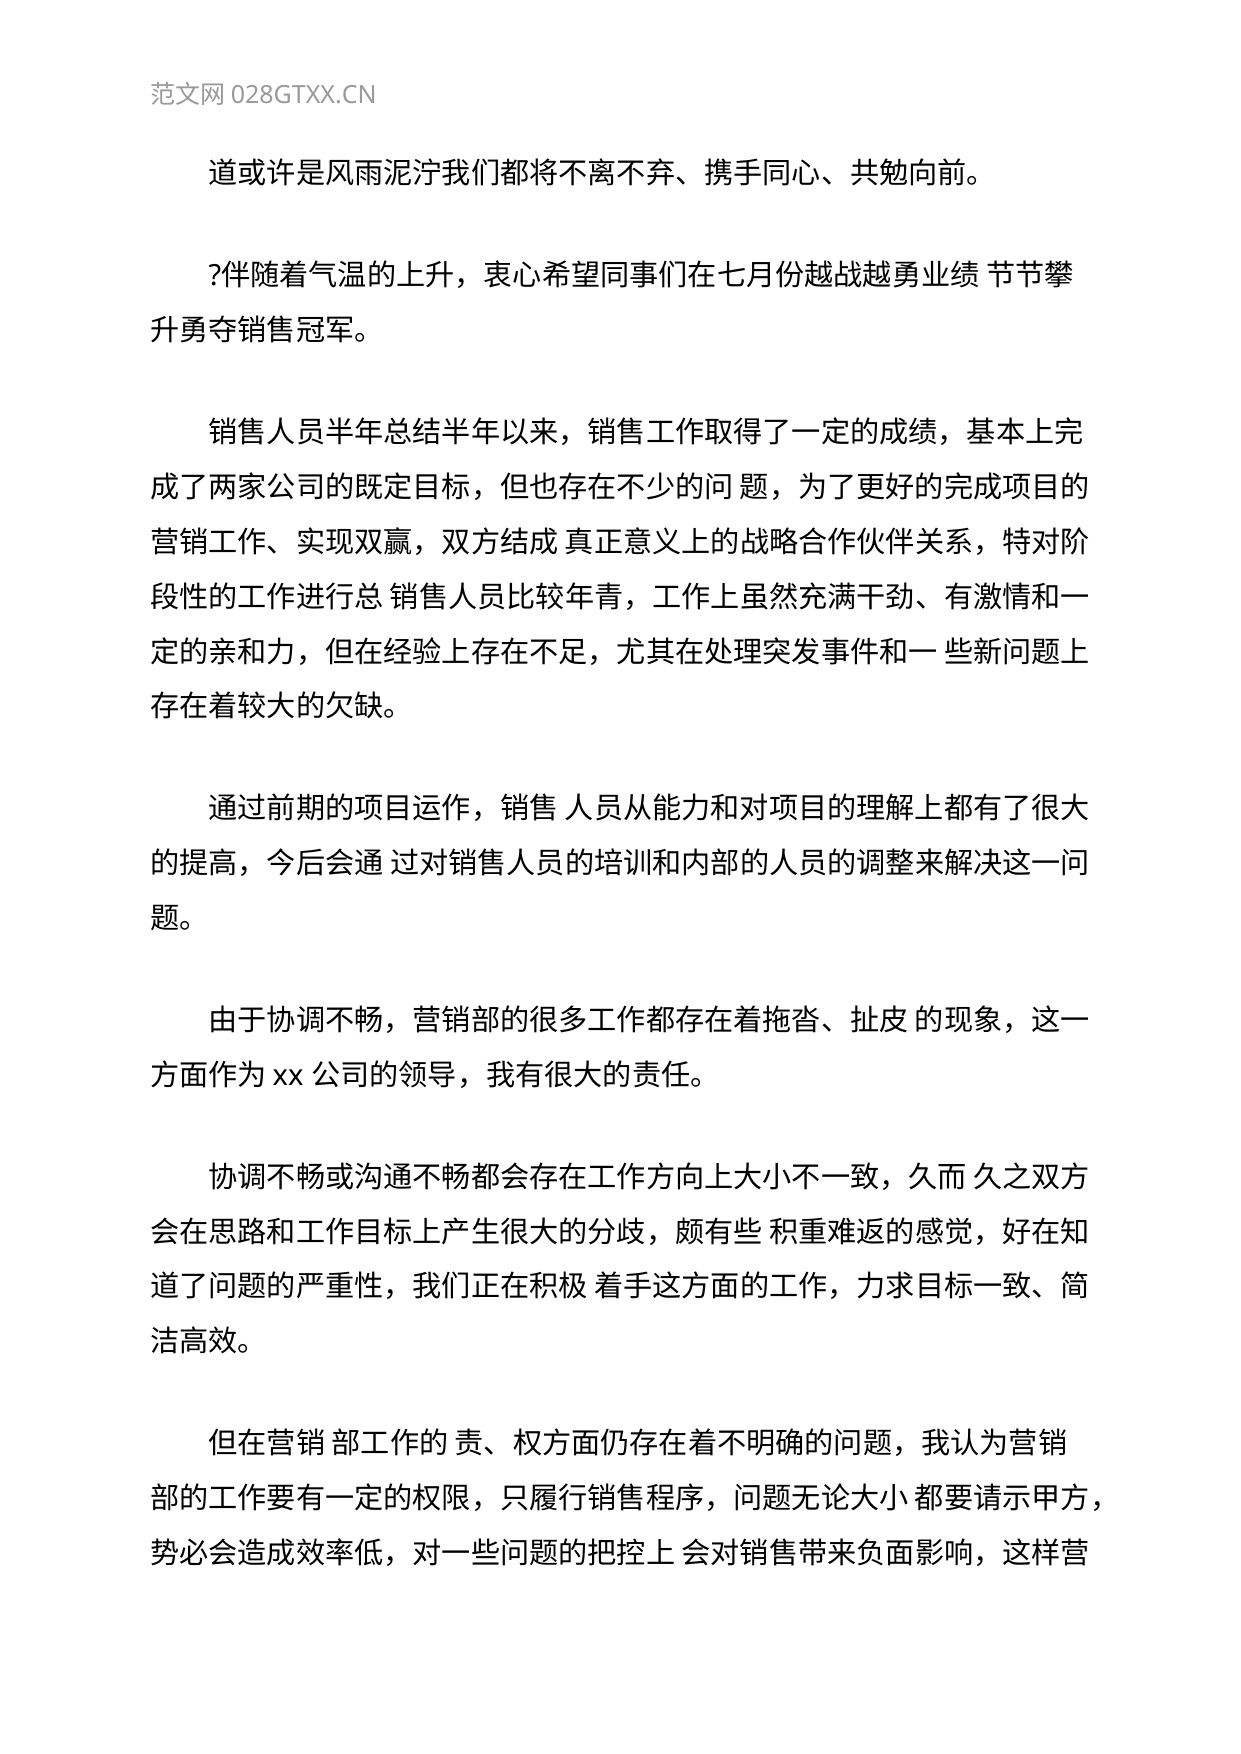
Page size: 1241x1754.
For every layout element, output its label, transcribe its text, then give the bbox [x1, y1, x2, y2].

text 协调不畅或沟通不畅都会存在工作方向上大小不一致，久而 久之双方会在思路和工作目标上产生很大的分歧，颇有些 积重难返的感觉，好在知道了问题的严重性，我们正在积极 着手这方面的工作，力求目标一致、简洁高效。 [150, 1153, 1090, 1360]
text 通过前期的项目运作，销售 人员从能力和对项目的理解上都有了很大的提高，今后会通 过对销售人员的培训和内部的人员的调整来解决这一问题。 [150, 785, 1090, 937]
text ?伴随着气温的上升，衷心希望同事们在七月份越战越勇业绩 节节攀升勇夺销售冠军。 [150, 252, 1090, 349]
text 销售人员半年总结半年以来，销售工作取得了一定的成绩，基本上完成了两家公司的既定目标，但也存在不少的问 题，为了更好的完成项目的营销工作、实现双赢，双方结成 真正意义上的战略合作伙伴关系，特对阶段性的工作进行总 销售人员比较年青，工作上虽然充满干劲、有激情和一定的亲和力，但在经验上存在不足，尤其在处理突发事件和一 些新问题上存在着较大的欠缺。 [150, 408, 1090, 725]
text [150, 1420, 1090, 1572]
text 道或许是风雨泥泞我们都将不离不弃、携手同心、共勉向前。 [150, 150, 1090, 192]
text 由于协调不畅，营销部的很多工作都存在着拖沓、扯皮 的现象，这一方面作为xx 公司的领导，我有很大的责任。 [150, 996, 1090, 1094]
